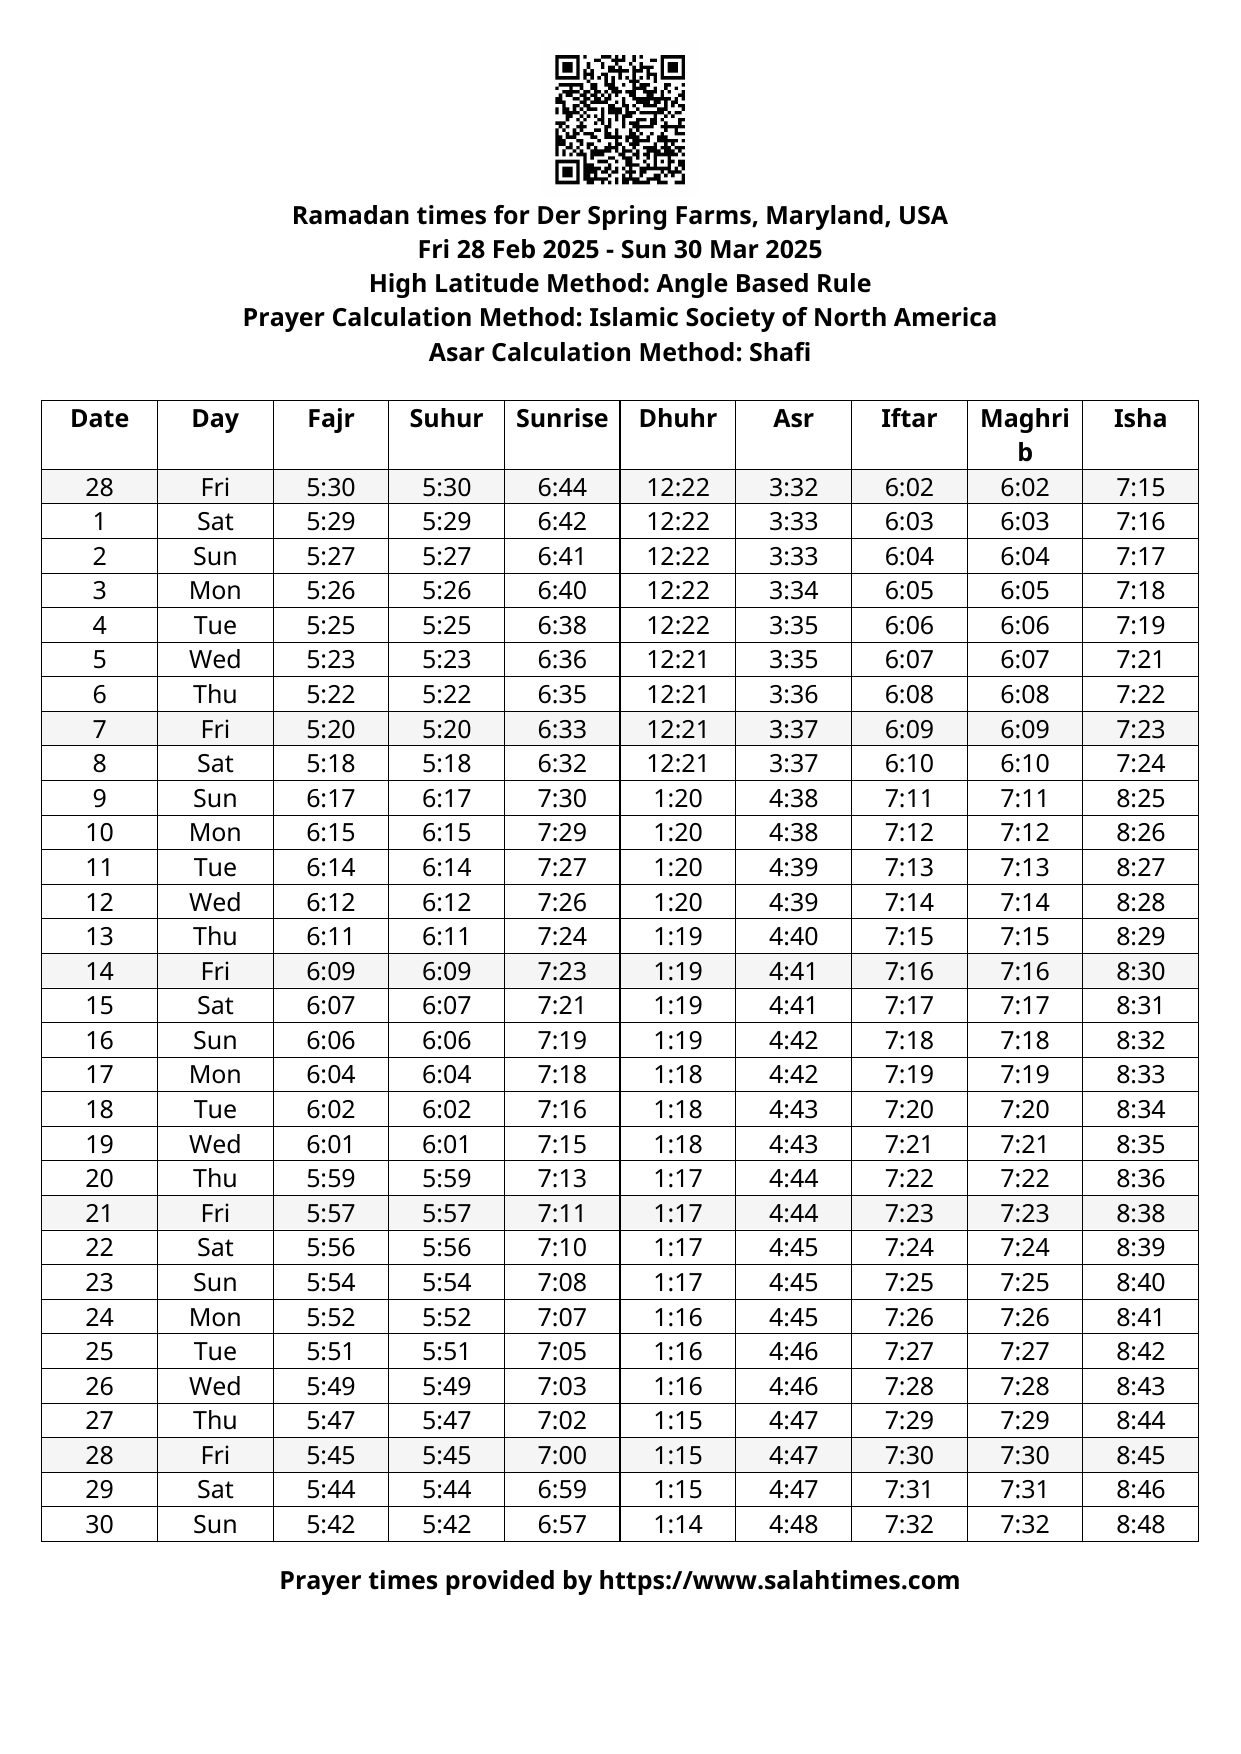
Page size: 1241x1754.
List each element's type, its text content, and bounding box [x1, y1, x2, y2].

table_cell 6:09 [389, 954, 504, 987]
table_cell 6:01 [274, 1127, 388, 1160]
table_cell 3:34 [736, 574, 851, 607]
table_cell 7:25 [852, 1265, 967, 1299]
table_cell 5:45 [389, 1438, 504, 1472]
table_header Fajr [274, 401, 388, 469]
table_cell 8:40 [1083, 1265, 1198, 1299]
table_cell 12:21 [621, 746, 735, 780]
table_cell 12 [42, 885, 157, 918]
table_cell 15 [42, 989, 157, 1022]
table_cell 14 [42, 954, 157, 987]
table_cell 4:45 [736, 1231, 851, 1264]
table_cell Sat [158, 746, 273, 780]
table_cell 12:22 [621, 539, 735, 572]
table_cell 5:54 [274, 1265, 388, 1299]
table_cell 7:29 [852, 1404, 967, 1437]
table_cell 4:46 [736, 1334, 851, 1368]
table_cell 8:45 [1083, 1438, 1198, 1472]
table_cell 1:19 [621, 954, 735, 987]
table_cell 7:20 [852, 1092, 967, 1126]
table_cell 5:57 [389, 1196, 504, 1229]
table_cell 6:06 [968, 608, 1082, 642]
table_cell 3:35 [736, 608, 851, 642]
table_cell 6:09 [274, 954, 388, 987]
table_header Date [42, 401, 157, 469]
table_cell 5:51 [389, 1334, 504, 1368]
table_cell 11 [42, 850, 157, 884]
table_cell 7:21 [968, 1127, 1082, 1160]
table_cell 5:49 [274, 1369, 388, 1402]
text Prayer Calculation Method: Islamic Society of North America [42, 300, 1198, 334]
table_cell 12:22 [621, 608, 735, 642]
table_cell 5:26 [389, 574, 504, 607]
table_cell 4:45 [736, 1265, 851, 1299]
table_cell 8:26 [1083, 816, 1198, 849]
table_cell 6:04 [968, 539, 1082, 572]
table_cell 5:56 [274, 1231, 388, 1264]
table_cell 5:52 [389, 1300, 504, 1333]
table_cell 6:44 [505, 470, 619, 503]
table_cell Mon [158, 1300, 273, 1333]
table_cell 7:23 [968, 1196, 1082, 1229]
table_cell 5:20 [274, 712, 388, 745]
table_cell 7:18 [852, 1023, 967, 1057]
table_cell Sun [158, 1265, 273, 1299]
table_cell 7:26 [505, 885, 619, 918]
table_cell 8:35 [1083, 1127, 1198, 1160]
table_cell 4:45 [736, 1300, 851, 1333]
table_cell Fri [158, 712, 273, 745]
table_cell 1:17 [621, 1265, 735, 1299]
table_cell 4:40 [736, 919, 851, 953]
table_cell 5:44 [389, 1473, 504, 1506]
table_cell 19 [42, 1127, 157, 1160]
table_cell 7:17 [1083, 539, 1198, 572]
table_cell 6:09 [852, 712, 967, 745]
table_cell 7:16 [968, 954, 1082, 987]
table_cell 5:22 [389, 677, 504, 711]
table_cell 5:23 [389, 643, 504, 676]
table_cell 7:31 [968, 1473, 1082, 1506]
table_cell 5:59 [274, 1161, 388, 1195]
table_cell 6:06 [852, 608, 967, 642]
table_cell 7:11 [852, 781, 967, 814]
table_cell 5:49 [389, 1369, 504, 1402]
table_cell 5:44 [274, 1473, 388, 1506]
table_cell 20 [42, 1161, 157, 1195]
table_cell 5:30 [274, 470, 388, 503]
table_cell 1:17 [621, 1231, 735, 1264]
table_cell 4:44 [736, 1196, 851, 1229]
table_cell 1:18 [621, 1127, 735, 1160]
table_cell 5:29 [389, 504, 504, 538]
table_cell 12:21 [621, 677, 735, 711]
table_cell 5:27 [389, 539, 504, 572]
table_cell Tue [158, 1092, 273, 1126]
table_cell 6:57 [505, 1507, 619, 1541]
text Ramadan times for Der Spring Farms, Maryland, USA [42, 198, 1198, 232]
table_cell 7:23 [1083, 712, 1198, 745]
table_cell 4:48 [736, 1507, 851, 1541]
text Asar Calculation Method: Shafi [42, 334, 1198, 368]
table_cell 5:42 [274, 1507, 388, 1541]
table_cell 8:41 [1083, 1300, 1198, 1333]
table_cell Fri [158, 1196, 273, 1229]
table_cell Fri [158, 1438, 273, 1472]
text High Latitude Method: Angle Based Rule [42, 266, 1198, 300]
table_header Asr [736, 401, 851, 469]
table_cell 4:41 [736, 989, 851, 1022]
table_cell Sun [158, 1023, 273, 1057]
table_cell Sat [158, 504, 273, 538]
table_cell Sat [158, 1473, 273, 1506]
table_cell 1:16 [621, 1369, 735, 1402]
table_cell 3 [42, 574, 157, 607]
table_cell 6:42 [505, 504, 619, 538]
table_cell 26 [42, 1369, 157, 1402]
table_cell 7:12 [852, 816, 967, 849]
table_cell 4:39 [736, 885, 851, 918]
table_cell 4:42 [736, 1058, 851, 1091]
table_cell 1:19 [621, 1023, 735, 1057]
table_cell 8:29 [1083, 919, 1198, 953]
table_cell Wed [158, 643, 273, 676]
table_cell 7:13 [852, 850, 967, 884]
table_cell 7:03 [505, 1369, 619, 1402]
table_cell 30 [42, 1507, 157, 1541]
table_cell 8:30 [1083, 954, 1198, 987]
table_cell 7:15 [852, 919, 967, 953]
table_cell 6:08 [852, 677, 967, 711]
table_cell 8:46 [1083, 1473, 1198, 1506]
table_cell 6:03 [968, 504, 1082, 538]
table_cell 6:12 [274, 885, 388, 918]
table_cell 7:15 [1083, 470, 1198, 503]
table_cell 7:30 [852, 1438, 967, 1472]
table_cell 28 [42, 1438, 157, 1472]
table_cell 7:28 [852, 1369, 967, 1402]
table_cell 18 [42, 1092, 157, 1126]
table_cell 7:02 [505, 1404, 619, 1437]
table_header Dhuhr [621, 401, 735, 469]
table_cell 7:16 [852, 954, 967, 987]
table_cell 6 [42, 677, 157, 711]
table_cell 7:30 [968, 1438, 1082, 1472]
table_cell 8:27 [1083, 850, 1198, 884]
table_cell 8:31 [1083, 989, 1198, 1022]
table_cell Sun [158, 1507, 273, 1541]
table_cell 8 [42, 746, 157, 780]
table_cell Tue [158, 1334, 273, 1368]
table_cell 17 [42, 1058, 157, 1091]
table_cell 7:14 [968, 885, 1082, 918]
table_cell 7:11 [505, 1196, 619, 1229]
table_cell 7:22 [1083, 677, 1198, 711]
table_cell 7:24 [968, 1231, 1082, 1264]
table_cell 5:42 [389, 1507, 504, 1541]
table_cell 1 [42, 504, 157, 538]
table_cell 4:43 [736, 1127, 851, 1160]
table_cell 9 [42, 781, 157, 814]
table_cell 5:30 [389, 470, 504, 503]
table_cell Sat [158, 1231, 273, 1264]
table_cell 7:17 [852, 989, 967, 1022]
table_cell Fri [158, 470, 273, 503]
table_cell 8:36 [1083, 1161, 1198, 1195]
table_cell Sun [158, 539, 273, 572]
table_cell 5:51 [274, 1334, 388, 1368]
table_cell 12:22 [621, 574, 735, 607]
table_cell 6:10 [968, 746, 1082, 780]
table_cell 1:17 [621, 1196, 735, 1229]
table_cell 3:33 [736, 539, 851, 572]
table_cell 5:47 [274, 1404, 388, 1437]
table_cell 7:29 [968, 1404, 1082, 1437]
table_cell 6:15 [389, 816, 504, 849]
table_cell 1:19 [621, 989, 735, 1022]
table_cell 6:35 [505, 677, 619, 711]
table_cell 4:42 [736, 1023, 851, 1057]
table_cell 6:04 [852, 539, 967, 572]
table_cell 7:27 [968, 1334, 1082, 1368]
table_cell 7:26 [968, 1300, 1082, 1333]
table_cell Mon [158, 1058, 273, 1091]
table_cell 12:21 [621, 712, 735, 745]
table_cell 12:22 [621, 470, 735, 503]
table_cell 6:33 [505, 712, 619, 745]
table_header Suhur [389, 401, 504, 469]
table_cell 1:19 [621, 919, 735, 953]
table_cell 7:19 [505, 1023, 619, 1057]
table_cell 4:41 [736, 954, 851, 987]
table_cell 1:20 [621, 850, 735, 884]
table_cell 6:32 [505, 746, 619, 780]
table_cell 21 [42, 1196, 157, 1229]
table_cell 6:11 [389, 919, 504, 953]
table_cell 6:38 [505, 608, 619, 642]
table_cell 6:02 [274, 1092, 388, 1126]
table_cell 25 [42, 1334, 157, 1368]
table_cell 1:17 [621, 1161, 735, 1195]
table_cell 12:22 [621, 504, 735, 538]
table_cell 5:20 [389, 712, 504, 745]
table_cell 8:32 [1083, 1023, 1198, 1057]
table_cell 5:59 [389, 1161, 504, 1195]
table_cell 28 [42, 470, 157, 503]
table_cell 7:21 [505, 989, 619, 1022]
table_cell 7:24 [1083, 746, 1198, 780]
table_cell Sat [158, 989, 273, 1022]
table_cell 7:00 [505, 1438, 619, 1472]
table_header Isha [1083, 401, 1198, 469]
table_cell 6:09 [968, 712, 1082, 745]
table_cell 7:18 [505, 1058, 619, 1091]
table_cell 5:23 [274, 643, 388, 676]
table_cell Tue [158, 608, 273, 642]
table_cell 5:25 [389, 608, 504, 642]
table_cell 7:19 [1083, 608, 1198, 642]
table_cell 6:06 [389, 1023, 504, 1057]
table_cell 1:15 [621, 1473, 735, 1506]
table_cell 5:27 [274, 539, 388, 572]
table_cell 6:11 [274, 919, 388, 953]
table_cell 1:18 [621, 1058, 735, 1091]
table_cell 5:18 [274, 746, 388, 780]
table_cell 7:28 [968, 1369, 1082, 1402]
table_cell 7:19 [852, 1058, 967, 1091]
table_cell 23 [42, 1265, 157, 1299]
table_cell 4:39 [736, 850, 851, 884]
table_cell 8:42 [1083, 1334, 1198, 1368]
table_cell 3:33 [736, 504, 851, 538]
table_cell 8:34 [1083, 1092, 1198, 1126]
table_cell 7:16 [505, 1092, 619, 1126]
table_cell 7:22 [852, 1161, 967, 1195]
table_cell 27 [42, 1404, 157, 1437]
table_cell 7 [42, 712, 157, 745]
table_cell 8:43 [1083, 1369, 1198, 1402]
table_cell 5:22 [274, 677, 388, 711]
table_cell Wed [158, 885, 273, 918]
table_cell 7:21 [852, 1127, 967, 1160]
table_cell 6:59 [505, 1473, 619, 1506]
table_cell 6:40 [505, 574, 619, 607]
table_cell 1:14 [621, 1507, 735, 1541]
table_cell 6:04 [274, 1058, 388, 1091]
table_cell 4:47 [736, 1404, 851, 1437]
table_cell 7:15 [505, 1127, 619, 1160]
table_cell 7:18 [968, 1023, 1082, 1057]
table_cell 7:16 [1083, 504, 1198, 538]
table_cell Mon [158, 574, 273, 607]
table_cell 6:07 [968, 643, 1082, 676]
table_cell 7:13 [505, 1161, 619, 1195]
table_cell 3:32 [736, 470, 851, 503]
table_cell Wed [158, 1127, 273, 1160]
table_cell 8:44 [1083, 1404, 1198, 1437]
table_cell 7:21 [1083, 643, 1198, 676]
table_cell 6:03 [852, 504, 967, 538]
table_cell 8:28 [1083, 885, 1198, 918]
text Fri 28 Feb 2025 - Sun 30 Mar 2025 [42, 232, 1198, 266]
table_cell Wed [158, 1369, 273, 1402]
table_cell 6:15 [274, 816, 388, 849]
table_cell 7:08 [505, 1265, 619, 1299]
table_cell 6:05 [852, 574, 967, 607]
table_cell 4 [42, 608, 157, 642]
table_cell 2 [42, 539, 157, 572]
table_cell 6:07 [389, 989, 504, 1022]
table_cell 6:14 [274, 850, 388, 884]
table_cell 7:18 [1083, 574, 1198, 607]
table_cell 4:46 [736, 1369, 851, 1402]
table_cell Sun [158, 781, 273, 814]
table_cell 1:16 [621, 1300, 735, 1333]
table_cell 7:29 [505, 816, 619, 849]
table_cell 7:14 [852, 885, 967, 918]
table_cell 7:15 [968, 919, 1082, 953]
table_cell 7:05 [505, 1334, 619, 1368]
table_cell 8:39 [1083, 1231, 1198, 1264]
table_cell 3:37 [736, 712, 851, 745]
table_cell 10 [42, 816, 157, 849]
table_cell 7:19 [968, 1058, 1082, 1091]
table_cell 6:06 [274, 1023, 388, 1057]
table_cell 4:43 [736, 1092, 851, 1126]
table_cell 5:25 [274, 608, 388, 642]
table_cell 1:20 [621, 781, 735, 814]
table_cell 8:48 [1083, 1507, 1198, 1541]
text Prayer times provided by https://www.salahtimes.com [42, 1563, 1198, 1597]
table_cell 3:36 [736, 677, 851, 711]
table_cell 7:11 [968, 781, 1082, 814]
table_cell 7:17 [968, 989, 1082, 1022]
table_cell 5:26 [274, 574, 388, 607]
table_cell 6:14 [389, 850, 504, 884]
table_cell Fri [158, 954, 273, 987]
table_cell 6:07 [274, 989, 388, 1022]
table_cell Tue [158, 850, 273, 884]
table_cell 6:08 [968, 677, 1082, 711]
table_cell 1:16 [621, 1334, 735, 1368]
table_cell 7:25 [968, 1265, 1082, 1299]
table_cell 24 [42, 1300, 157, 1333]
table_cell 4:47 [736, 1473, 851, 1506]
table_cell 6:02 [852, 470, 967, 503]
table_cell 7:10 [505, 1231, 619, 1264]
table_cell 7:13 [968, 850, 1082, 884]
table_cell 7:07 [505, 1300, 619, 1333]
table_cell 7:27 [852, 1334, 967, 1368]
table_cell 6:02 [389, 1092, 504, 1126]
table_header Maghrib [968, 401, 1082, 469]
table_cell 16 [42, 1023, 157, 1057]
table_cell 7:32 [852, 1507, 967, 1541]
table_cell 7:27 [505, 850, 619, 884]
table_cell 7:24 [505, 919, 619, 953]
table_cell 13 [42, 919, 157, 953]
table_cell 5 [42, 643, 157, 676]
table_cell 3:35 [736, 643, 851, 676]
table_cell 4:38 [736, 781, 851, 814]
picture [542, 41, 699, 198]
table_cell 29 [42, 1473, 157, 1506]
table_cell 6:17 [274, 781, 388, 814]
table_cell 6:01 [389, 1127, 504, 1160]
table_cell 1:18 [621, 1092, 735, 1126]
table_cell 8:38 [1083, 1196, 1198, 1229]
table_cell 6:12 [389, 885, 504, 918]
table_cell 5:54 [389, 1265, 504, 1299]
table_cell 7:12 [968, 816, 1082, 849]
table_cell 6:05 [968, 574, 1082, 607]
table_cell 6:07 [852, 643, 967, 676]
table_cell 7:20 [968, 1092, 1082, 1126]
table_cell 5:18 [389, 746, 504, 780]
table_cell 4:38 [736, 816, 851, 849]
table_cell 5:56 [389, 1231, 504, 1264]
table_cell 7:22 [968, 1161, 1082, 1195]
table_cell 12:21 [621, 643, 735, 676]
table_cell 7:30 [505, 781, 619, 814]
table_cell 6:36 [505, 643, 619, 676]
table_header Sunrise [505, 401, 619, 469]
table_cell Thu [158, 1161, 273, 1195]
table_cell 7:32 [968, 1507, 1082, 1541]
table_cell Thu [158, 919, 273, 953]
table_cell 6:17 [389, 781, 504, 814]
table_cell 6:41 [505, 539, 619, 572]
table_cell 7:23 [852, 1196, 967, 1229]
table_cell 6:02 [968, 470, 1082, 503]
table_cell Mon [158, 816, 273, 849]
table_cell 6:10 [852, 746, 967, 780]
table_cell 5:47 [389, 1404, 504, 1437]
table_cell 5:57 [274, 1196, 388, 1229]
table_header Day [158, 401, 273, 469]
table_cell 5:29 [274, 504, 388, 538]
table_cell 8:33 [1083, 1058, 1198, 1091]
table_cell 1:20 [621, 885, 735, 918]
table_cell 7:26 [852, 1300, 967, 1333]
table_cell 1:20 [621, 816, 735, 849]
table_cell 1:15 [621, 1404, 735, 1437]
table_cell 7:23 [505, 954, 619, 987]
table_cell 3:37 [736, 746, 851, 780]
table_cell Thu [158, 1404, 273, 1437]
table_cell 5:45 [274, 1438, 388, 1472]
table_cell 22 [42, 1231, 157, 1264]
table_cell 1:15 [621, 1438, 735, 1472]
table_cell 5:52 [274, 1300, 388, 1333]
table_header Iftar [852, 401, 967, 469]
table_cell 8:25 [1083, 781, 1198, 814]
table_cell 6:04 [389, 1058, 504, 1091]
table_cell 7:31 [852, 1473, 967, 1506]
table_cell 7:24 [852, 1231, 967, 1264]
table_cell 4:47 [736, 1438, 851, 1472]
table_cell 4:44 [736, 1161, 851, 1195]
table_cell Thu [158, 677, 273, 711]
